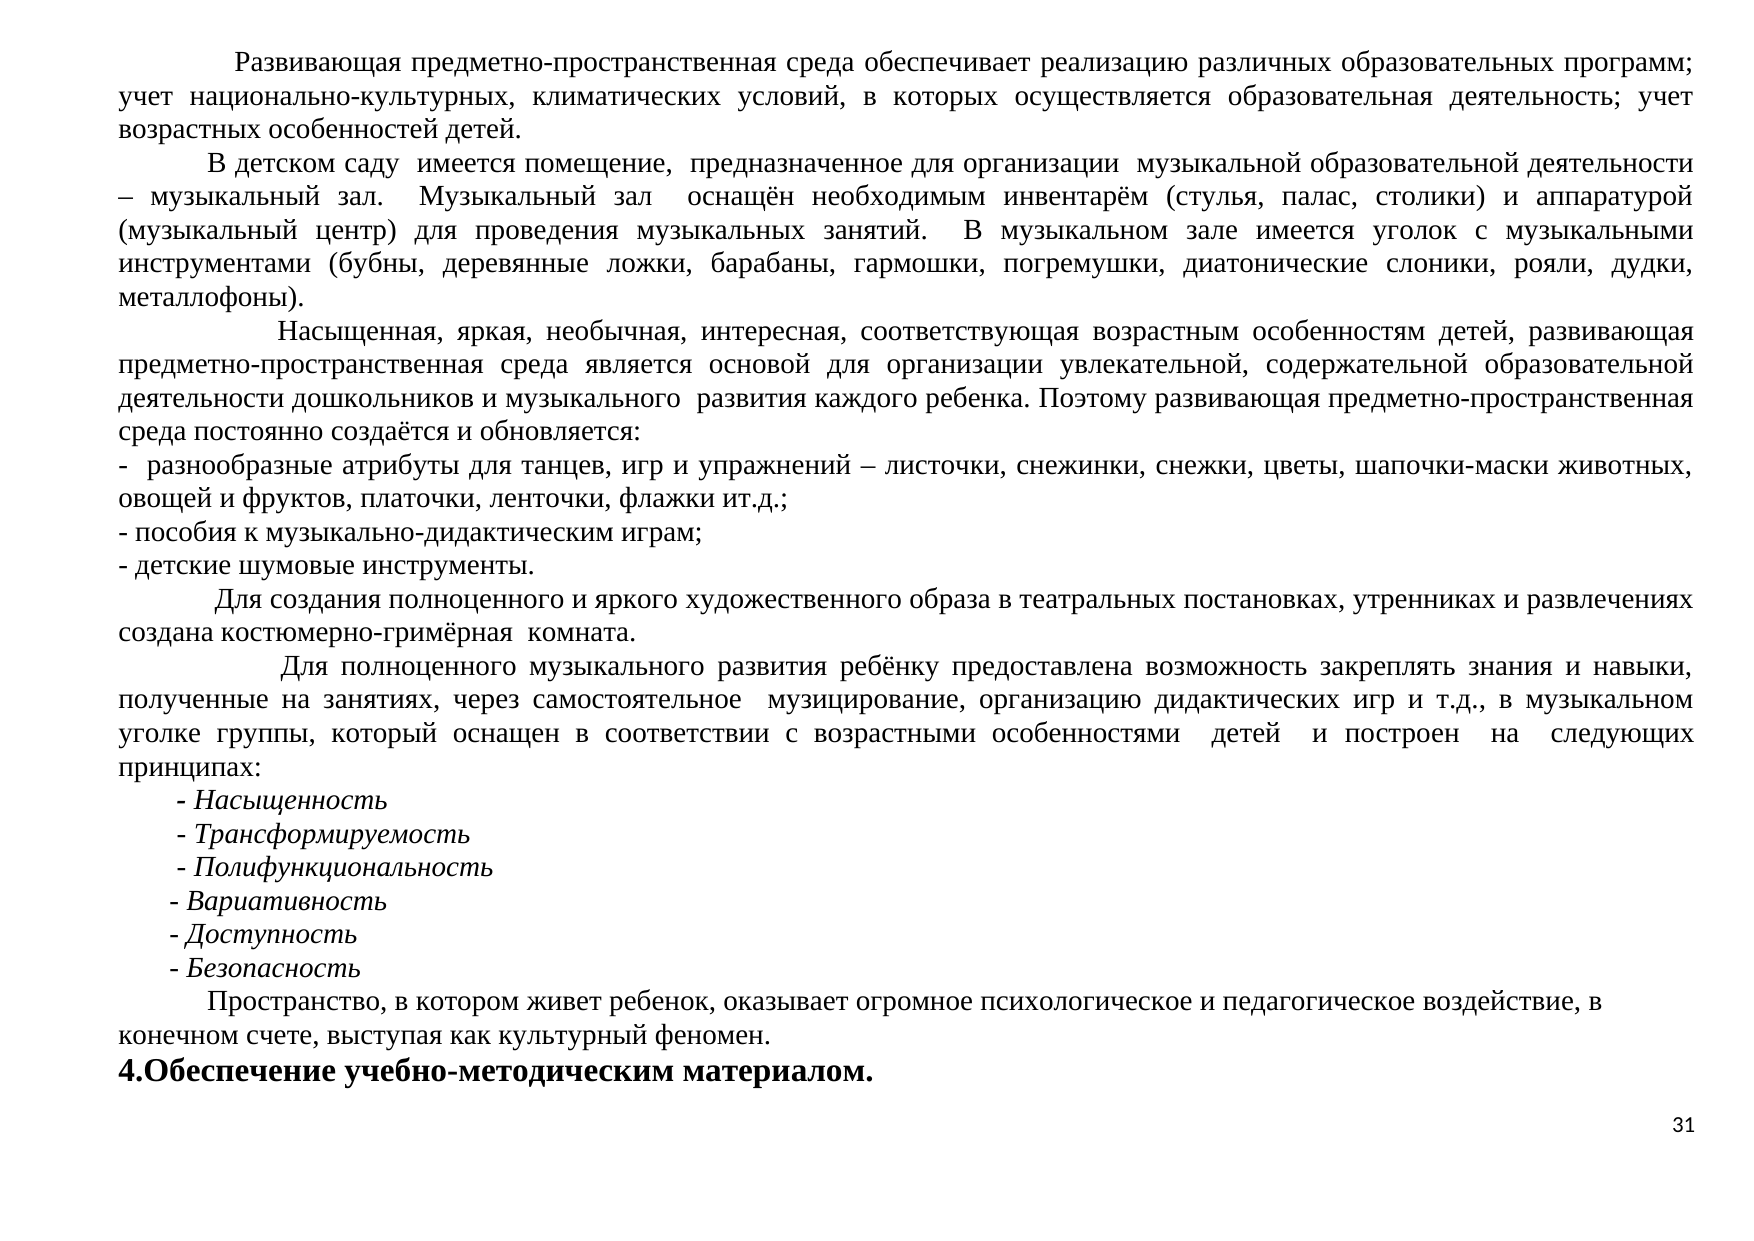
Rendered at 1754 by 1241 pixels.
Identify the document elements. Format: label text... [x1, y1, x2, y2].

text - Полифункциональность [118, 849, 1695, 883]
text - Насыщенность [118, 782, 1695, 816]
text - пособия к музыкально-дидактическим играм; [118, 514, 1695, 547]
text Для создания полноценного и яркого художественного образа в театральных постановках, утренниках и развлечениях создана костюмерно-гримёрная комната. [118, 581, 1695, 648]
text - разнообразные атрибуты для танцев, игр и упражнений – листочки, снежинки, снежки, цветы, шапочки-маски животных, овощей и фруктов, платочки, ленточки, флажки ит.д.; [118, 447, 1695, 514]
text Пространство, в котором живет ребенок, оказывает огромное психологическое и педагогическое воздействие, в конечном счете, выступая как культурный феномен. [118, 983, 1695, 1051]
text - Безопасность [118, 950, 1695, 983]
text В детском саду имеется помещение, предназначенное для организации музыкальной образовательной деятельности – музыкальный зал. Музыкальный зал оснащён необходимым инвентарём (стулья, палас, столики) и аппаратурой (музыкальный центр) для проведения музыкальных занятий. В музыкальном зале имеется уголок с музыкальными инструментами (бубны, деревянные ложки, барабаны, гармошки, погремушки, диатонические слоники, рояли, дудки, металлофоны). [118, 145, 1695, 313]
text - Доступность [118, 916, 1695, 950]
text Насыщенная, яркая, необычная, интересная, соответствующая возрастным особенностям детей, развивающая предметно-пространственная среда является основой для организации увлекательной, содержательной образовательной деятельности дошкольников и музыкального развития каждого ребенка. Поэтому развивающая предметно-пространственная среда постоянно создаётся и обновляется: [118, 313, 1695, 447]
text - Трансформируемость [118, 816, 1695, 849]
text 4.Обеспечение учебно-методическим материалом. [118, 1051, 1695, 1089]
text Развивающая предметно-пространственная среда обеспечивает реализацию различных образовательных программ; учет национально-культурных, климатических условий, в которых осуществляется образовательная деятельность; учет возрастных особенностей детей. [118, 44, 1695, 145]
text - детские шумовые инструменты. [118, 547, 1695, 581]
text Для полноценного музыкального развития ребёнку предоставлена возможность закреплять знания и навыки, полученные на занятиях, через самостоятельное музицирование, организацию дидактических игр и т.д., в музыкальном уголке группы, который оснащен в соответствии с возрастными особенностями детей и построен на следующих принципах: [118, 648, 1695, 782]
text - Вариативность [118, 883, 1695, 916]
